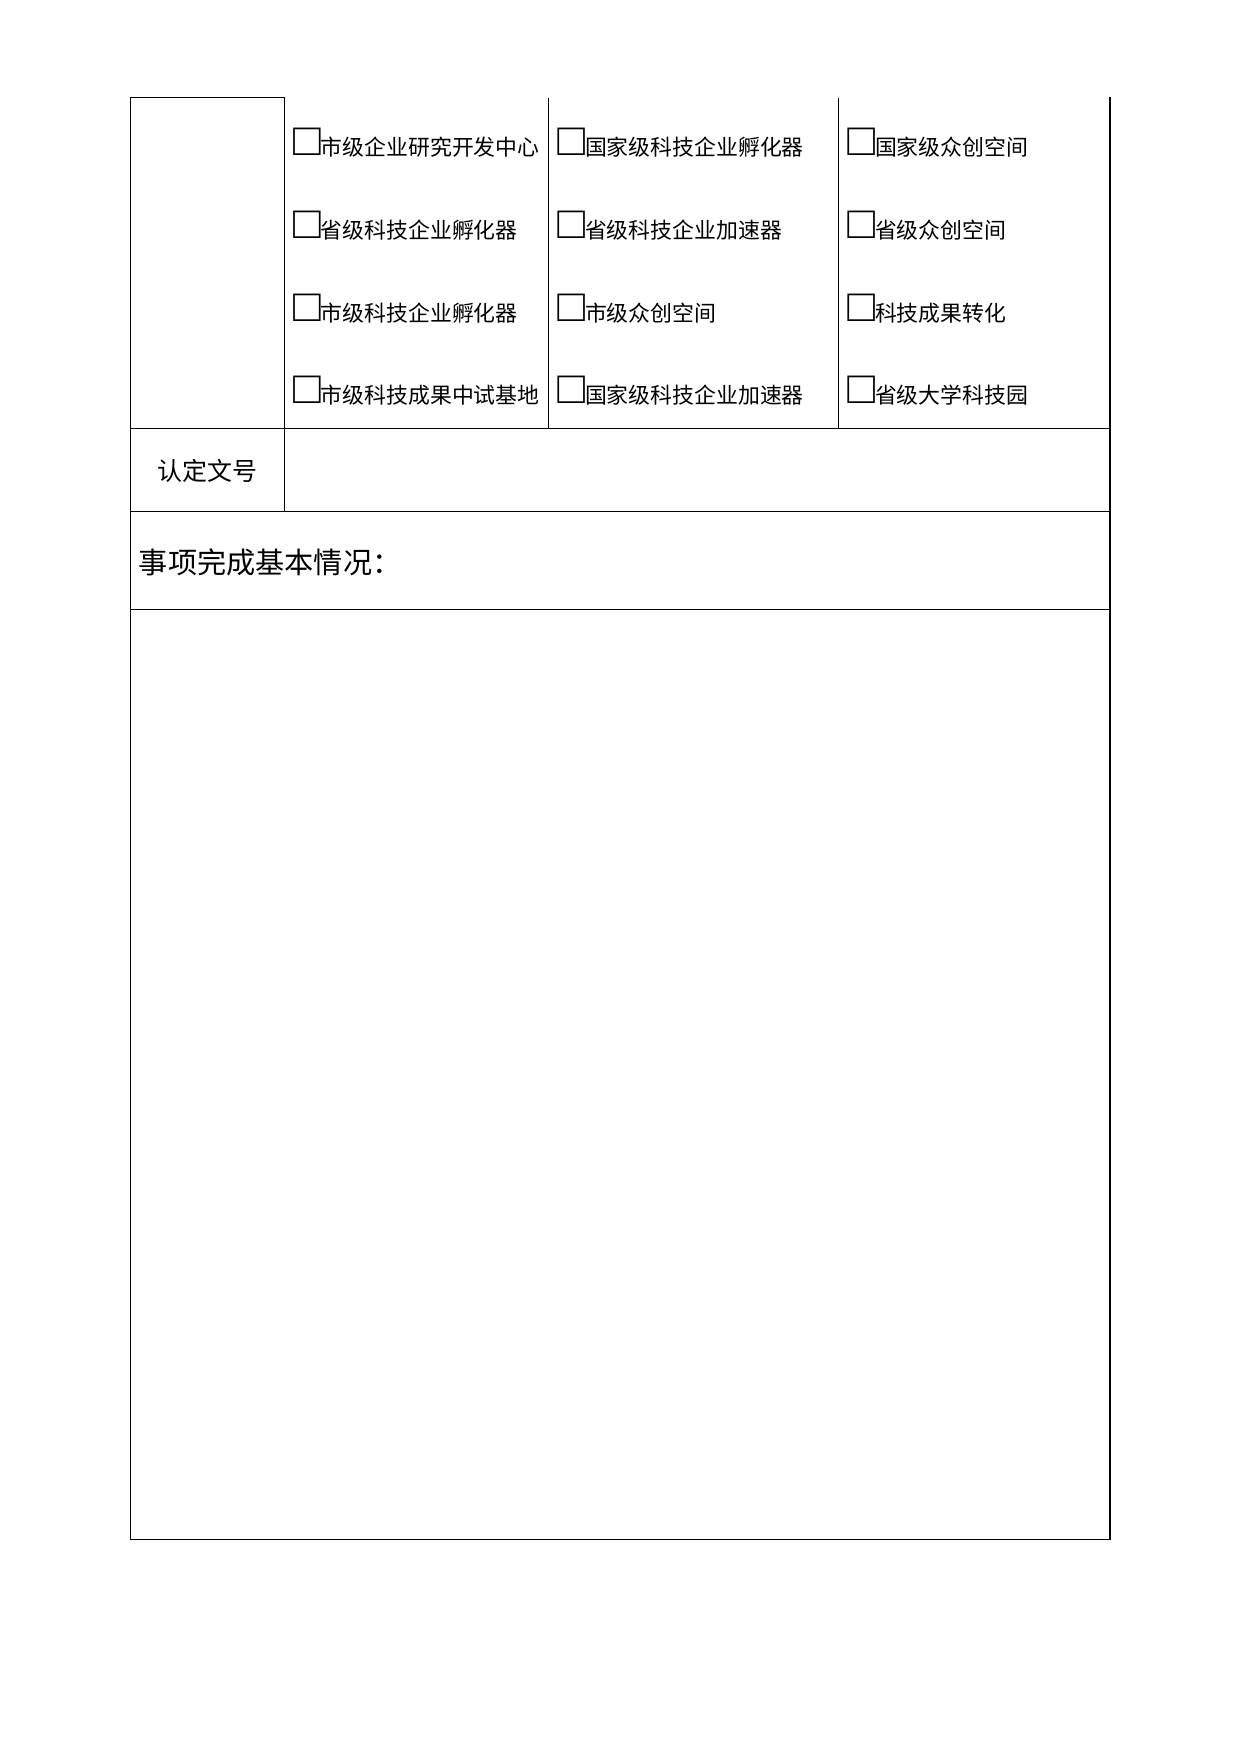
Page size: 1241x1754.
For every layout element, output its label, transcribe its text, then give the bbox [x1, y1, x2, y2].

table_cell 认定文号 [131, 429, 284, 511]
table_cell [285, 429, 1109, 511]
table_cell □省级科技企业加速器 [549, 180, 838, 263]
table_cell [131, 610, 1109, 1538]
table_cell □市级科技成果中试基地 [285, 345, 548, 428]
table_cell □科技成果转化 [839, 263, 1109, 345]
table_cell □国家级科技企业加速器 [549, 345, 838, 428]
table_cell □省级众创空间 [839, 180, 1109, 263]
table_cell □市级众创空间 [549, 263, 838, 345]
table_cell □市级科技企业孵化器 [285, 263, 548, 345]
table_cell □省级科技企业孵化器 [285, 180, 548, 263]
table_cell □国家级众创空间 [839, 97, 1109, 180]
table_cell 事项完成基本情况： [131, 512, 1109, 609]
table_cell □国家级科技企业孵化器 [549, 97, 839, 180]
table_cell □省级大学科技园 [839, 345, 1109, 428]
table_cell □市级企业研究开发中心 [285, 97, 549, 180]
